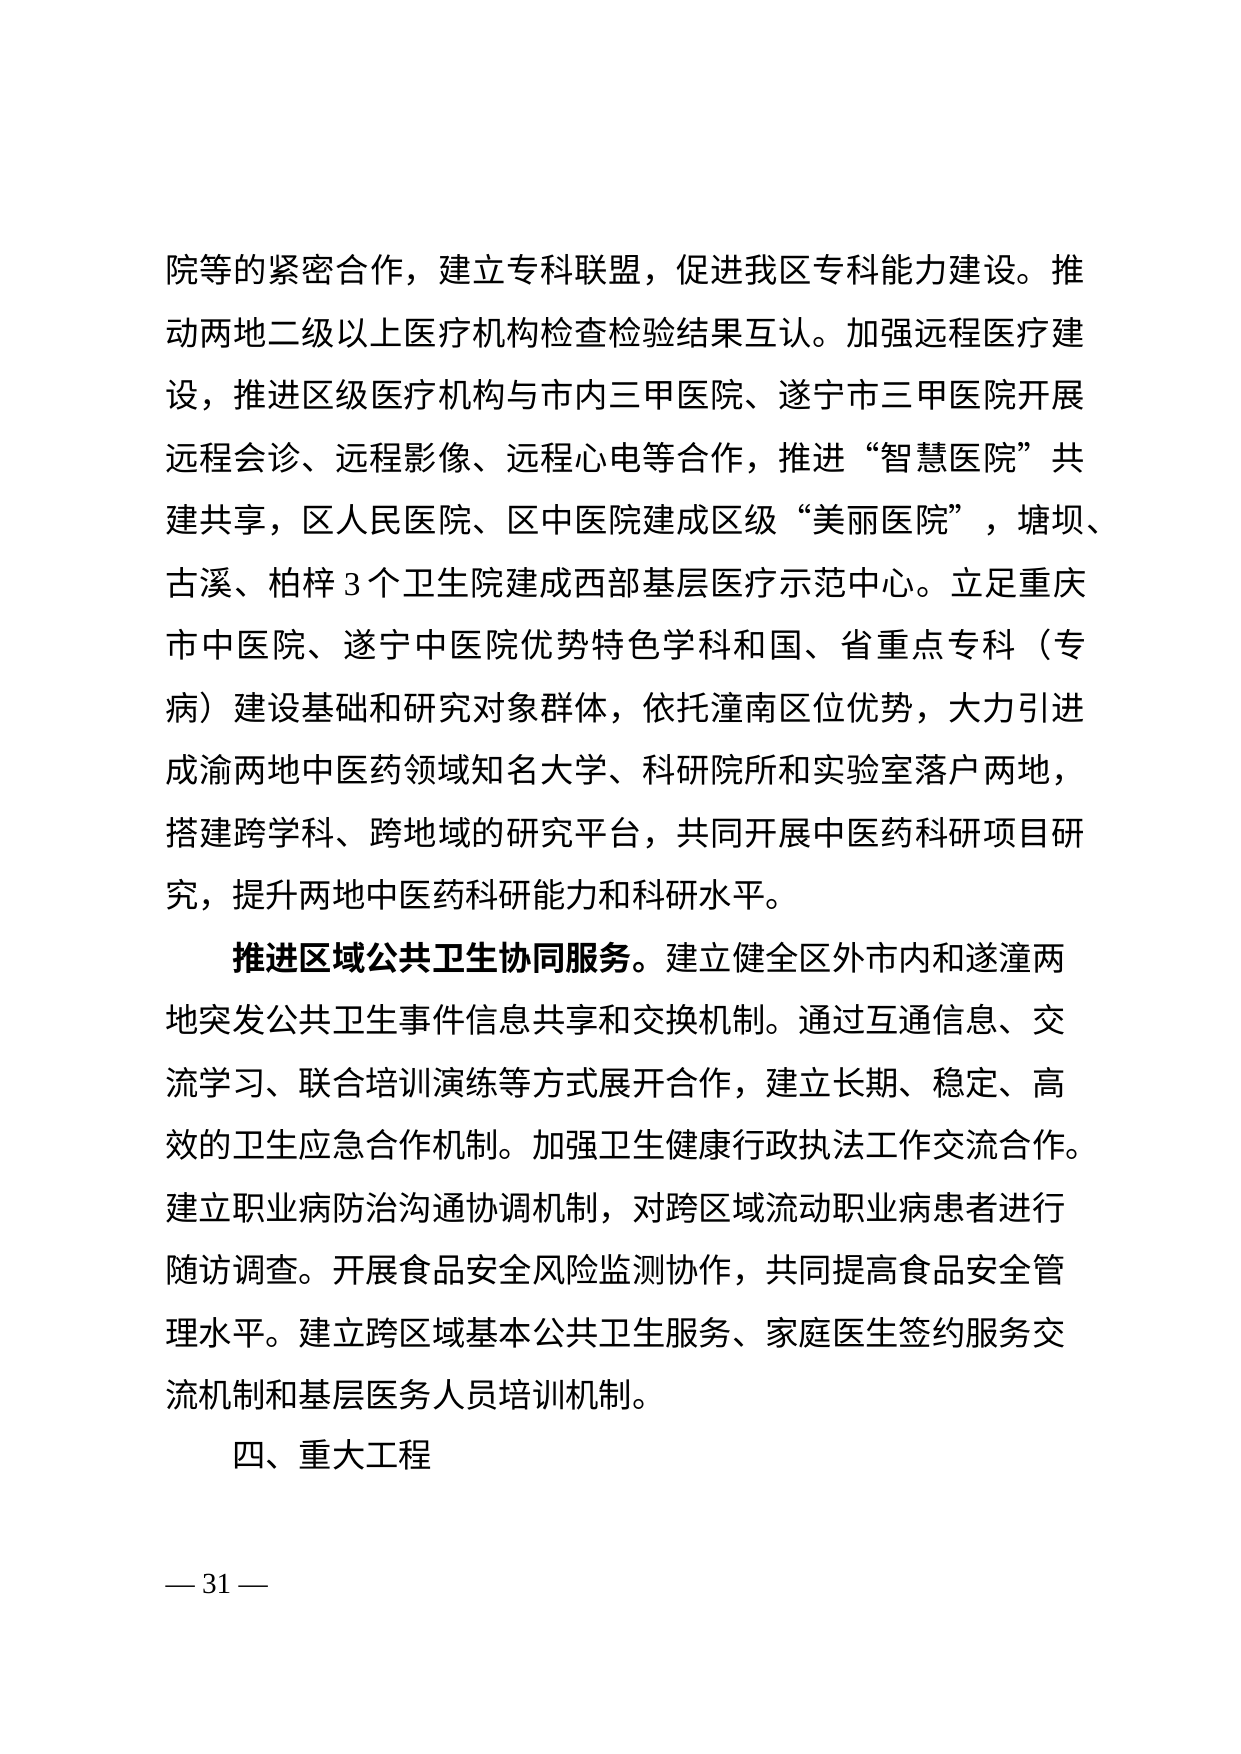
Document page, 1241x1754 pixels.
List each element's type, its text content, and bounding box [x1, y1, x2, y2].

text 推进区域公共卫生协同服务。建立健全区外市内和遂潼两地突发公共卫生事件信息共享和交换机制。通过互通信息、交流学习、联合培训演练等方式展开合作，建立长期、稳定、高效的卫生应急合作机制。加强卫生健康行政执法工作交流合作。建立职业病防治沟通协调机制，对跨区域流动职业病患者进行随访调查。开展食品安全风险监测协作，共同提高食品安全管理水平。建立跨区域基本公共卫生服务、家庭医生签约服务交流机制和基层医务人员培训机制。 [165, 920, 1087, 1420]
text 四、重大工程 [165, 1420, 1087, 1485]
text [165, 233, 1087, 920]
